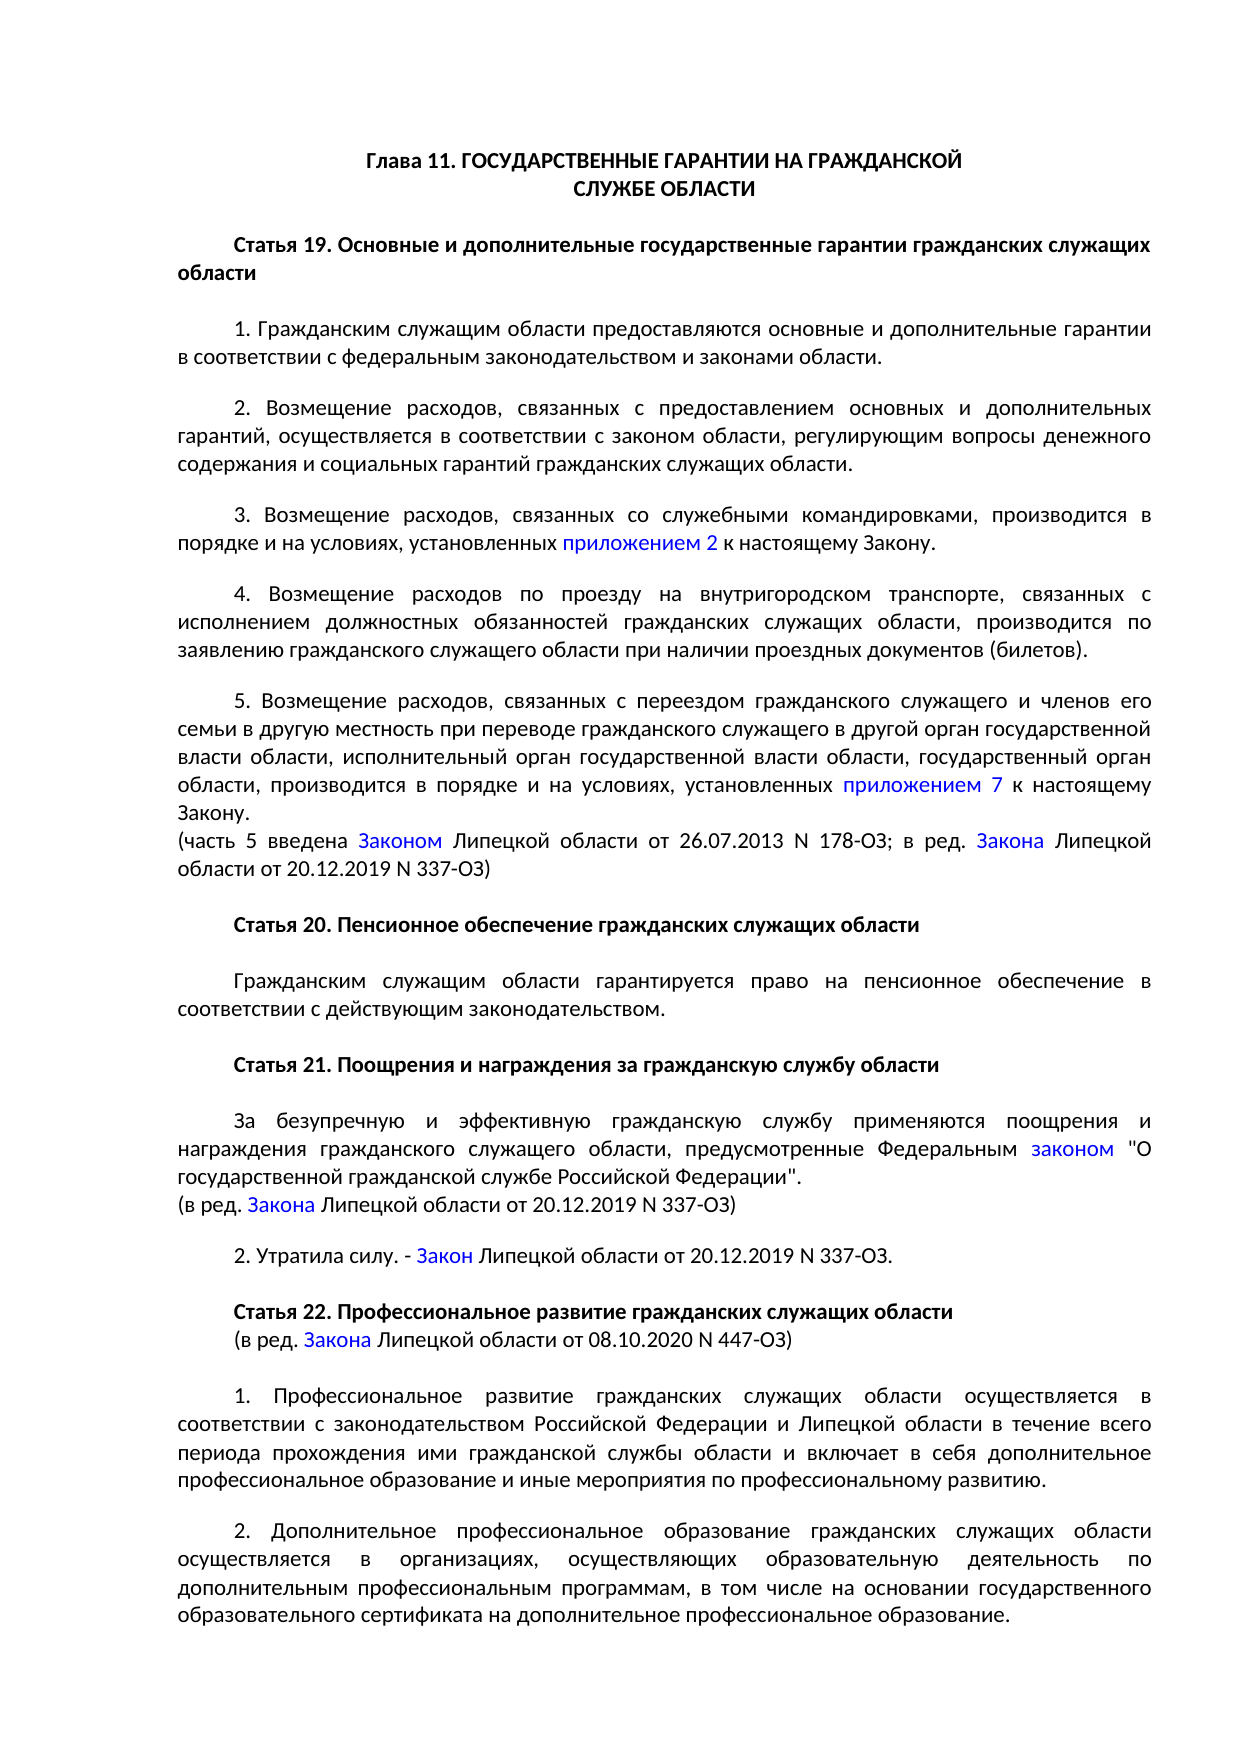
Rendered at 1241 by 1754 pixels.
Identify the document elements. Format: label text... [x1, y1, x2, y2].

text (часть 5 введена Законом Липецкой области от 26.07.2013 N 178-ОЗ; в ред. Закона Липецкой области от 20.12.2019 N 337-ОЗ) [177, 826, 1152, 882]
text За безупречную и эффективную гражданскую службу применяются поощрения и награждения гражданского служащего области, предусмотренные Федеральным законом "О государственной гражданской службе Российской Федерации". [177, 1106, 1152, 1191]
title Статья 20. Пенсионное обеспечение гражданских служащих области [177, 910, 1152, 938]
title СЛУЖБЕ ОБЛАСТИ [177, 174, 1152, 202]
text 2. Возмещение расходов, связанных с предоставлением основных и дополнительных гарантий, осуществляется в соответствии с законом области, регулирующим вопросы денежного содержания и социальных гарантий гражданских служащих области. [177, 393, 1152, 477]
text Гражданским служащим области гарантируется право на пенсионное обеспечение в соответствии с действующим законодательством. [177, 966, 1152, 1022]
title Статья 19. Основные и дополнительные государственные гарантии гражданских служащих области [177, 230, 1152, 286]
text 4. Возмещение расходов по проезду на внутригородском транспорте, связанных с исполнением должностных обязанностей гражданских служащих области, производится по заявлению гражданского служащего области при наличии проездных документов (билетов). [177, 579, 1152, 663]
text 3. Возмещение расходов, связанных со служебными командировками, производится в порядке и на условиях, установленных приложением 2 к настоящему Закону. [177, 500, 1152, 556]
text 5. Возмещение расходов, связанных с переездом гражданского служащего и членов его семьи в другую местность при переводе гражданского служащего в другой орган государственной власти области, исполнительный орган государственной власти области, государственный орган области, производится в порядке и на условиях, установленных приложением 7 к настоящему Закону. [177, 686, 1152, 826]
title Статья 22. Профессиональное развитие гражданских служащих области [177, 1297, 1152, 1326]
title Глава 11. ГОСУДАРСТВЕННЫЕ ГАРАНТИИ НА ГРАЖДАНСКОЙ [177, 146, 1152, 174]
text (в ред. Закона Липецкой области от 08.10.2020 N 447-ОЗ) [177, 1326, 1152, 1353]
text (в ред. Закона Липецкой области от 20.12.2019 N 337-ОЗ) [177, 1191, 1152, 1218]
text 2. Дополнительное профессиональное образование гражданских служащих области осуществляется в организациях, осуществляющих образовательную деятельность по дополнительным профессиональным программам, в том числе на основании государственного образовательного сертификата на дополнительное профессиональное образование. [177, 1517, 1152, 1629]
title Статья 21. Поощрения и награждения за гражданскую службу области [177, 1050, 1152, 1078]
text 1. Гражданским служащим области предоставляются основные и дополнительные гарантии в соответствии с федеральным законодательством и законами области. [177, 314, 1152, 370]
text 1. Профессиональное развитие гражданских служащих области осуществляется в соответствии с законодательством Российской Федерации и Липецкой области в течение всего периода прохождения ими гражданской службы области и включает в себя дополнительное профессиональное образование и иные мероприятия по профессиональному развитию. [177, 1382, 1152, 1494]
text 2. Утратила силу. - Закон Липецкой области от 20.12.2019 N 337-ОЗ. [177, 1241, 1152, 1269]
